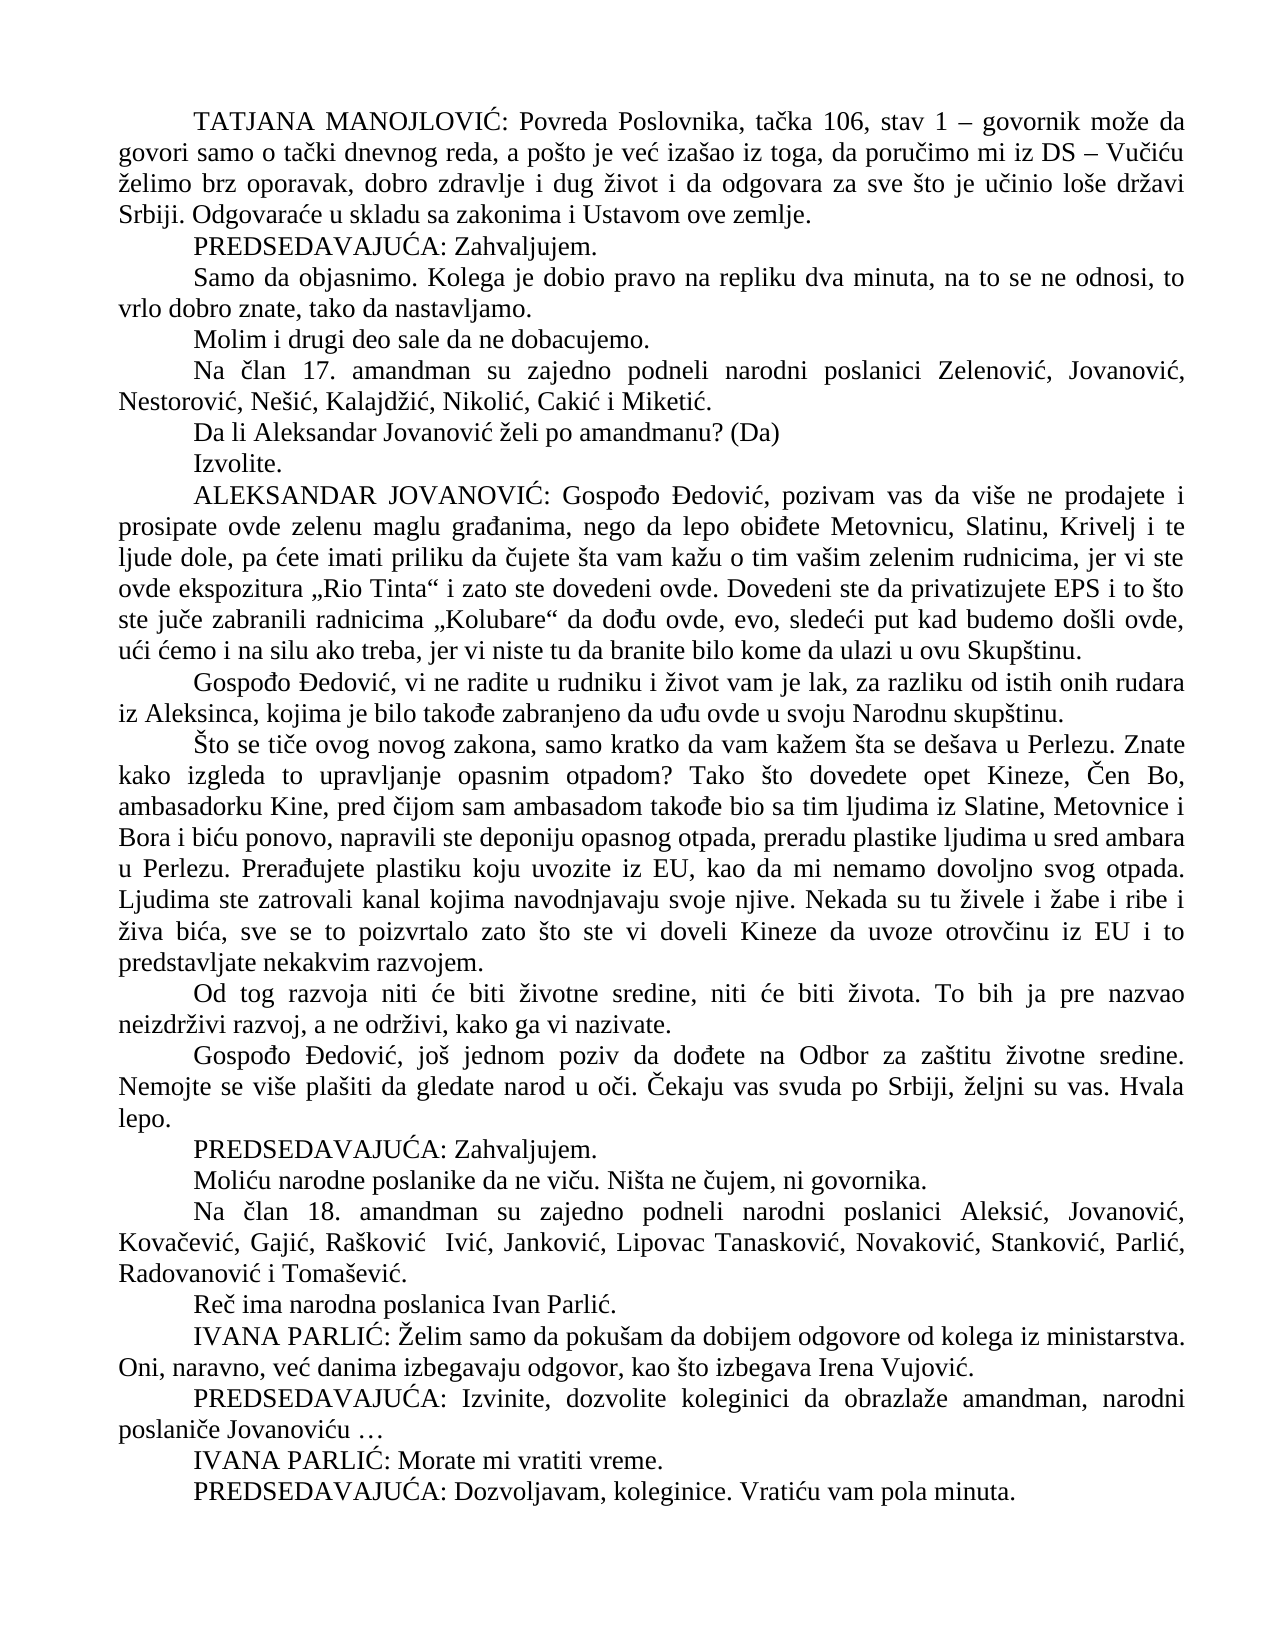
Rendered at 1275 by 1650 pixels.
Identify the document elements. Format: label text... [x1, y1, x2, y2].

text Da li Aleksandar Jovanović želi po amandmanu? (Da) [118, 416, 1186, 448]
text Na član 18. amandman su zajedno podneli narodni poslanici Aleksić, Jovanović, Kovačević, Gajić, Rašković Ivić, Janković, Lipovac Tanasković, Novaković, Stanković, Parlić, Radovanović i Tomašević. [118, 1195, 1186, 1288]
text IVANA PARLIĆ: Želim samo da pokušam da dobijem odgovore od kolega iz ministarstva. Oni, naravno, već danima izbegavaju odgovor, kao što izbegava Irena Vujović. [118, 1320, 1186, 1382]
text Na član 17. amandman su zajedno podneli narodni poslanici Zelenović, Jovanović, Nestorović, Nešić, Kalajdžić, Nikolić, Cakić i Miketić. [118, 354, 1186, 416]
text TATJANA MANOJLOVIĆ: Povreda Poslovnika, tačka 106, stav 1 – govornik može da govori samo o tački dnevnog reda, a pošto je već izašao iz toga, da poručimo mi iz DS – Vučiću želimo brz oporavak, dobro zdravlje i dug život i da odgovara za sve što je učinio loše državi Srbiji. Odgovaraće u skladu sa zakonima i Ustavom ove zemlje. [118, 105, 1186, 229]
text PREDSEDAVAJUĆA: Izvinite, dozvolite koleginici da obrazlaže amandman, narodni poslaniče Jovanoviću … [118, 1382, 1186, 1444]
text Samo da objasnimo. Kolega je dobio pravo na repliku dva minuta, na to se ne odnosi, to vrlo dobro znate, tako da nastavljamo. [118, 261, 1186, 323]
text PREDSEDAVAJUĆA: Zahvaljujem. [118, 229, 1186, 261]
text Od tog razvoja niti će biti životne sredine, niti će biti života. To bih ja pre nazvao neizdrživi razvoj, a ne održivi, kako ga vi nazivate. [118, 977, 1186, 1039]
text PREDSEDAVAJUĆA: Zahvaljujem. [118, 1133, 1186, 1164]
text Izvolite. [118, 448, 1186, 479]
text Moliću narodne poslanike da ne viču. Ništa ne čujem, ni govornika. [118, 1164, 1186, 1195]
text Reč ima narodna poslanica Ivan Parlić. [118, 1288, 1186, 1320]
text Gospođo Đedović, još jednom poziv da dođete na Odbor za zaštitu životne sredine. Nemojte se više plašiti da gledate narod u oči. Čekaju vas svuda po Srbiji, željni su vas. Hvala lepo. [118, 1039, 1186, 1133]
text IVANA PARLIĆ: Morate mi vratiti vreme. [118, 1444, 1186, 1475]
text PREDSEDAVAJUĆA: Dozvoljavam, koleginice. Vratiću vam pola minuta. [118, 1475, 1186, 1507]
text Gospođo Đedović, vi ne radite u rudniku i život vam je lak, za razliku od istih onih rudara iz Aleksinca, kojima je bilo takođe zabranjeno da uđu ovde u svoju Narodnu skupštinu. [118, 666, 1186, 728]
text Što se tiče ovog novog zakona, samo kratko da vam kažem šta se dešava u Perlezu. Znate kako izgleda to upravljanje opasnim otpadom? Tako što dovedete opet Kineze, Čen Bo, ambasadorku Kine, pred čijom sam ambasadom takođe bio sa tim ljudima iz Slatine, Metovnice i Bora i biću ponovo, napravili ste deponiju opasnog otpada, preradu plastike ljudima u sred ambara u Perlezu. Prerađujete plastiku koju uvozite iz EU, kao da mi nemamo dovoljno svog otpada. Ljudima ste zatrovali kanal kojima navodnjavaju svoje njive. Nekada su tu živele i žabe i ribe i živa bića, sve se to poizvrtalo zato što ste vi doveli Kineze da uvoze otrovčinu iz EU i to predstavljate nekakvim razvojem. [118, 728, 1186, 977]
text ALEKSANDAR JOVANOVIĆ: Gospođo Đedović, pozivam vas da više ne prodajete i prosipate ovde zelenu maglu građanima, nego da lepo obiđete Metovnicu, Slatinu, Krivelj i te ljude dole, pa ćete imati priliku da čujete šta vam kažu o tim vašim zelenim rudnicima, jer vi ste ovde ekspozitura „Rio Tinta“ i zato ste dovedeni ovde. Dovedeni ste da privatizujete EPS i to što ste juče zabranili radnicima „Kolubare“ da dođu ovde, evo, sledeći put kad budemo došli ovde, ući ćemo i na silu ako treba, jer vi niste tu da branite bilo kome da ulazi u ovu Skupštinu. [118, 479, 1186, 666]
text Molim i drugi deo sale da ne dobacujemo. [118, 323, 1186, 354]
